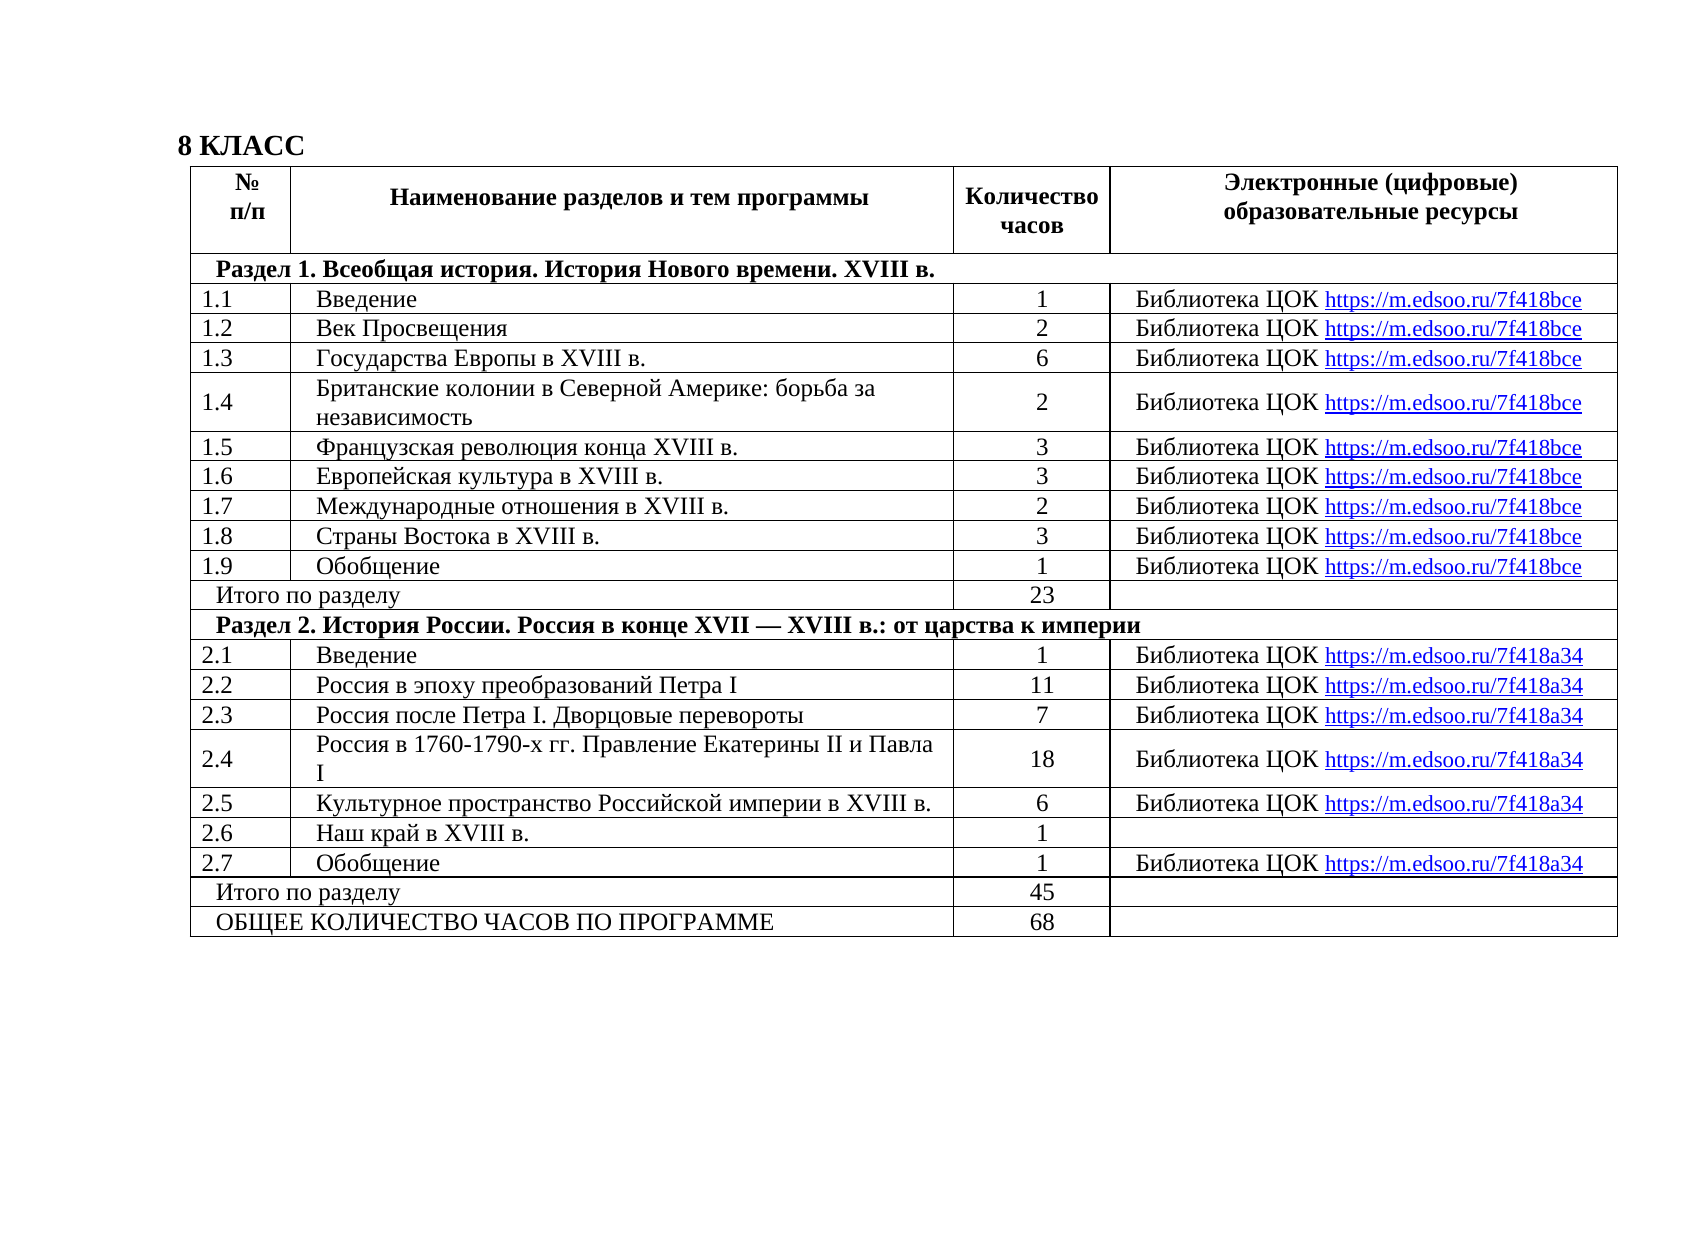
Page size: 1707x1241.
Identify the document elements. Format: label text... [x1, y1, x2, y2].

table_cell 2 [954, 491, 1109, 520]
table_cell 7 [954, 700, 1109, 728]
table_header Электронные (цифровые) образовательные ресурсы [1111, 167, 1617, 253]
table_cell 1.4 [191, 373, 290, 431]
table_cell 1.6 [191, 461, 290, 490]
table_cell 11 [954, 670, 1109, 699]
table_header Количество часов [954, 167, 1109, 253]
table_cell Библиотека ЦОК https://m.edsoo.ru/7f418a34 [1111, 700, 1617, 728]
table_cell 1.1 [191, 284, 290, 312]
table_cell Век Просвещения [291, 314, 953, 342]
table_cell Россия в 1760-1790-х гг. Правление Екатерины II и Павла I [291, 730, 953, 787]
table_cell 23 [954, 581, 1109, 609]
table_cell Британские колонии в Северной Америке: борьба за независимость [291, 373, 953, 431]
table_cell 3 [954, 521, 1109, 550]
table_cell Введение [291, 284, 953, 312]
table_cell ОБЩЕЕ КОЛИЧЕСТВО ЧАСОВ ПО ПРОГРАММЕ [191, 907, 953, 936]
table_cell Государства Европы в XVIII в. [291, 343, 953, 372]
text 8 КЛАСС [177, 128, 1618, 161]
table_cell Россия в эпоху преобразований Петра I [291, 670, 953, 699]
table_cell 1 [954, 818, 1109, 847]
table_cell 6 [954, 343, 1109, 372]
table_cell Библиотека ЦОК https://m.edsoo.ru/7f418a34 [1111, 788, 1617, 817]
table_cell [1111, 907, 1617, 936]
table_cell 1 [954, 848, 1109, 876]
table_header № п/п [191, 167, 290, 253]
table_cell Обобщение [291, 848, 953, 876]
table_cell 3 [954, 461, 1109, 490]
table_cell Библиотека ЦОК https://m.edsoo.ru/7f418a34 [1111, 730, 1617, 787]
table_cell 1.9 [191, 551, 290, 579]
table_cell 1.7 [191, 491, 290, 520]
table_cell 1 [954, 640, 1109, 669]
table_cell 3 [954, 432, 1109, 460]
table_cell 2.6 [191, 818, 290, 847]
table_cell 1 [954, 284, 1109, 312]
table_cell 45 [954, 878, 1109, 906]
table_cell Культурное пространство Российской империи в XVIII в. [291, 788, 953, 817]
table_cell 18 [954, 730, 1109, 787]
table_cell 68 [954, 907, 1109, 936]
table_cell Введение [291, 640, 953, 669]
table_cell 2.4 [191, 730, 290, 787]
table_cell Библиотека ЦОК https://m.edsoo.ru/7f418bce [1111, 314, 1617, 342]
table_cell Библиотека ЦОК https://m.edsoo.ru/7f418bce [1111, 343, 1617, 372]
table_cell Библиотека ЦОК https://m.edsoo.ru/7f418a34 [1111, 848, 1617, 876]
table_cell 1 [954, 551, 1109, 579]
table_cell Итого по разделу [191, 878, 953, 906]
table_cell Раздел 1. Всеобщая история. История Нового времени. XVIII в. [191, 254, 1617, 283]
table_cell 2.3 [191, 700, 290, 728]
table_cell Французская революция конца XVIII в. [291, 432, 953, 460]
table_cell 2.2 [191, 670, 290, 699]
table_cell Библиотека ЦОК https://m.edsoo.ru/7f418bce [1111, 284, 1617, 312]
table_cell Россия после Петра I. Дворцовые перевороты [291, 700, 953, 728]
table_cell Обобщение [291, 551, 953, 579]
table_cell Библиотека ЦОК https://m.edsoo.ru/7f418bce [1111, 491, 1617, 520]
table_cell Международные отношения в XVIII в. [291, 491, 953, 520]
table_cell Библиотека ЦОК https://m.edsoo.ru/7f418a34 [1111, 670, 1617, 699]
table_cell [1111, 581, 1617, 609]
table_cell Библиотека ЦОК https://m.edsoo.ru/7f418a34 [1111, 640, 1617, 669]
table_cell 2 [954, 373, 1109, 431]
table_cell 2 [954, 314, 1109, 342]
table_cell Раздел 2. История России. Россия в конце XVII — XVIII в.: от царства к империи [191, 610, 1617, 639]
table_cell Библиотека ЦОК https://m.edsoo.ru/7f418bce [1111, 461, 1617, 490]
table_cell 1.5 [191, 432, 290, 460]
table_cell 1.3 [191, 343, 290, 372]
table_cell 2.1 [191, 640, 290, 669]
table_cell Итого по разделу [191, 581, 953, 609]
table_cell Европейская культура в XVIII в. [291, 461, 953, 490]
table_cell Библиотека ЦОК https://m.edsoo.ru/7f418bce [1111, 551, 1617, 579]
table_cell 1.2 [191, 314, 290, 342]
table_cell Наш край в XVIII в. [291, 818, 953, 847]
table_cell 2.7 [191, 848, 290, 876]
table_cell Библиотека ЦОК https://m.edsoo.ru/7f418bce [1111, 432, 1617, 460]
table_cell [1111, 878, 1617, 906]
table_cell Библиотека ЦОК https://m.edsoo.ru/7f418bce [1111, 373, 1617, 431]
table_cell Библиотека ЦОК https://m.edsoo.ru/7f418bce [1111, 521, 1617, 550]
table_cell 2.5 [191, 788, 290, 817]
table_cell Страны Востока в XVIII в. [291, 521, 953, 550]
table_header Наименование разделов и тем программы [291, 167, 953, 253]
table_cell [1111, 818, 1617, 847]
table_cell 1.8 [191, 521, 290, 550]
table_cell 6 [954, 788, 1109, 817]
